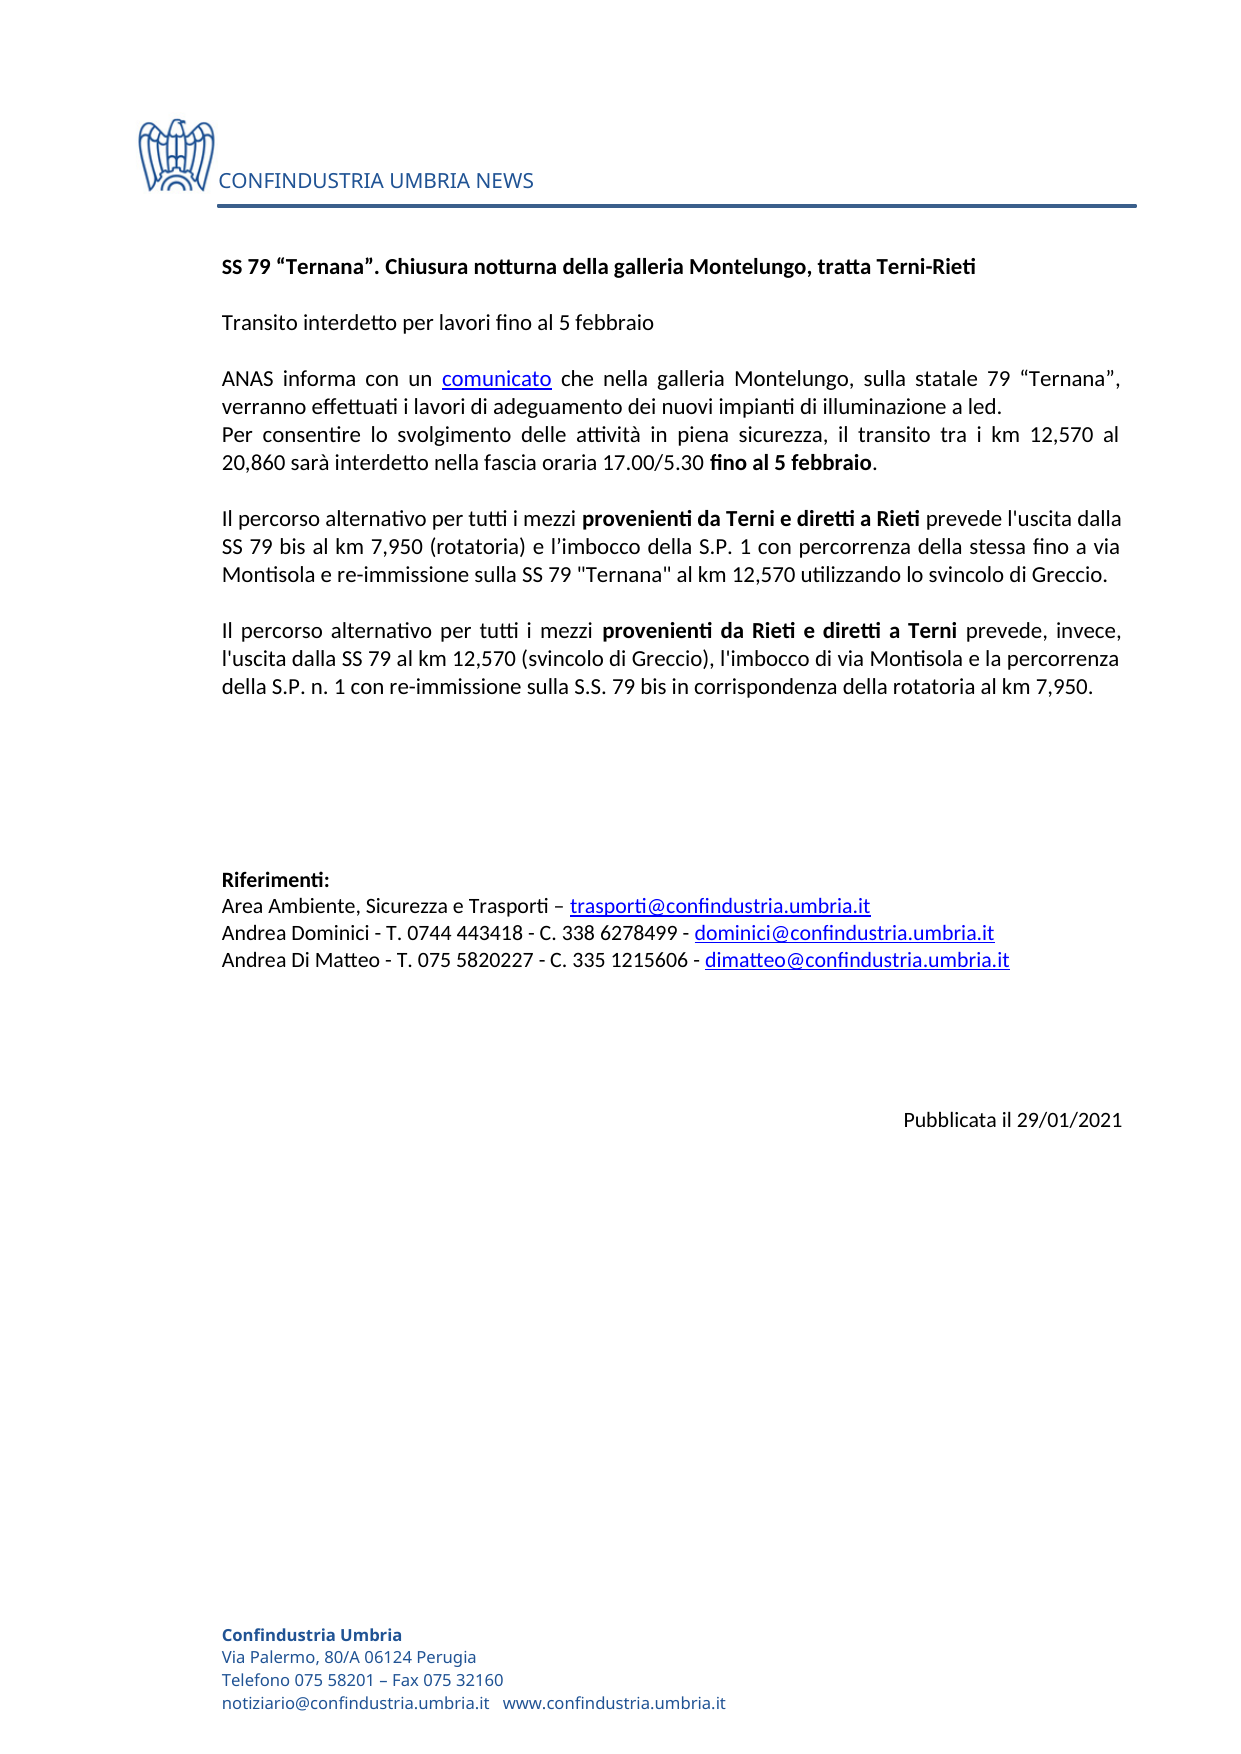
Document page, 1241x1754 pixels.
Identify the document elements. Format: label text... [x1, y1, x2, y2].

text ANAS informa con un comunicato che nella galleria Montelungo, sulla statale 79 “Ternana”, verranno effettuati i lavori di adeguamento dei nuovi impianti di illuminazione a led. [222, 364, 1122, 420]
text Area Ambiente, Sicurezza e Trasporti – trasporti@confindustria.umbria.it [222, 892, 1122, 919]
text Transito interdetto per lavori fino al 5 febbraio [222, 308, 1122, 336]
text Per consentire lo svolgimento delle attività in piena sicurezza, il transito tra i km 12,570 al 20,860 sarà interdetto nella fascia oraria 17.00/5.30 fino al 5 febbraio. [222, 420, 1122, 476]
text Andrea Di Matteo - T. 075 5820227 - C. 335 1215606 - dimatteo@confindustria.umbria.it [222, 946, 1122, 972]
text Andrea Dominici - T. 0744 443418 - C. 338 6278499 - dominici@confindustria.umbria.it [222, 919, 1122, 946]
picture [135, 112, 218, 195]
text Pubblicata il 29/01/2021 [222, 1106, 1122, 1132]
text Il percorso alternativo per tutti i mezzi provenienti da Rieti e diretti a Terni prevede, invece, l'uscita dalla SS 79 al km 12,570 (svincolo di Greccio), l'imbocco di via Montisola e la percorrenza della S.P. n. 1 con re-immissione sulla S.S. 79 bis in corrispondenza della rotatoria al km 7,950. [222, 616, 1122, 700]
text Il percorso alternativo per tutti i mezzi provenienti da Terni e diretti a Rieti prevede l'uscita dalla SS 79 bis al km 7,950 (rotatoria) e l’imbocco della S.P. 1 con percorrenza della stessa fino a via Montisola e re-immissione sulla SS 79 "Ternana" al km 12,570 utilizzando lo svincolo di Greccio. [222, 504, 1122, 588]
text SS 79 “Ternana”. Chiusura notturna della galleria Montelungo, tratta Terni-Rieti [222, 252, 1122, 280]
text Riferimenti: [222, 866, 1122, 892]
